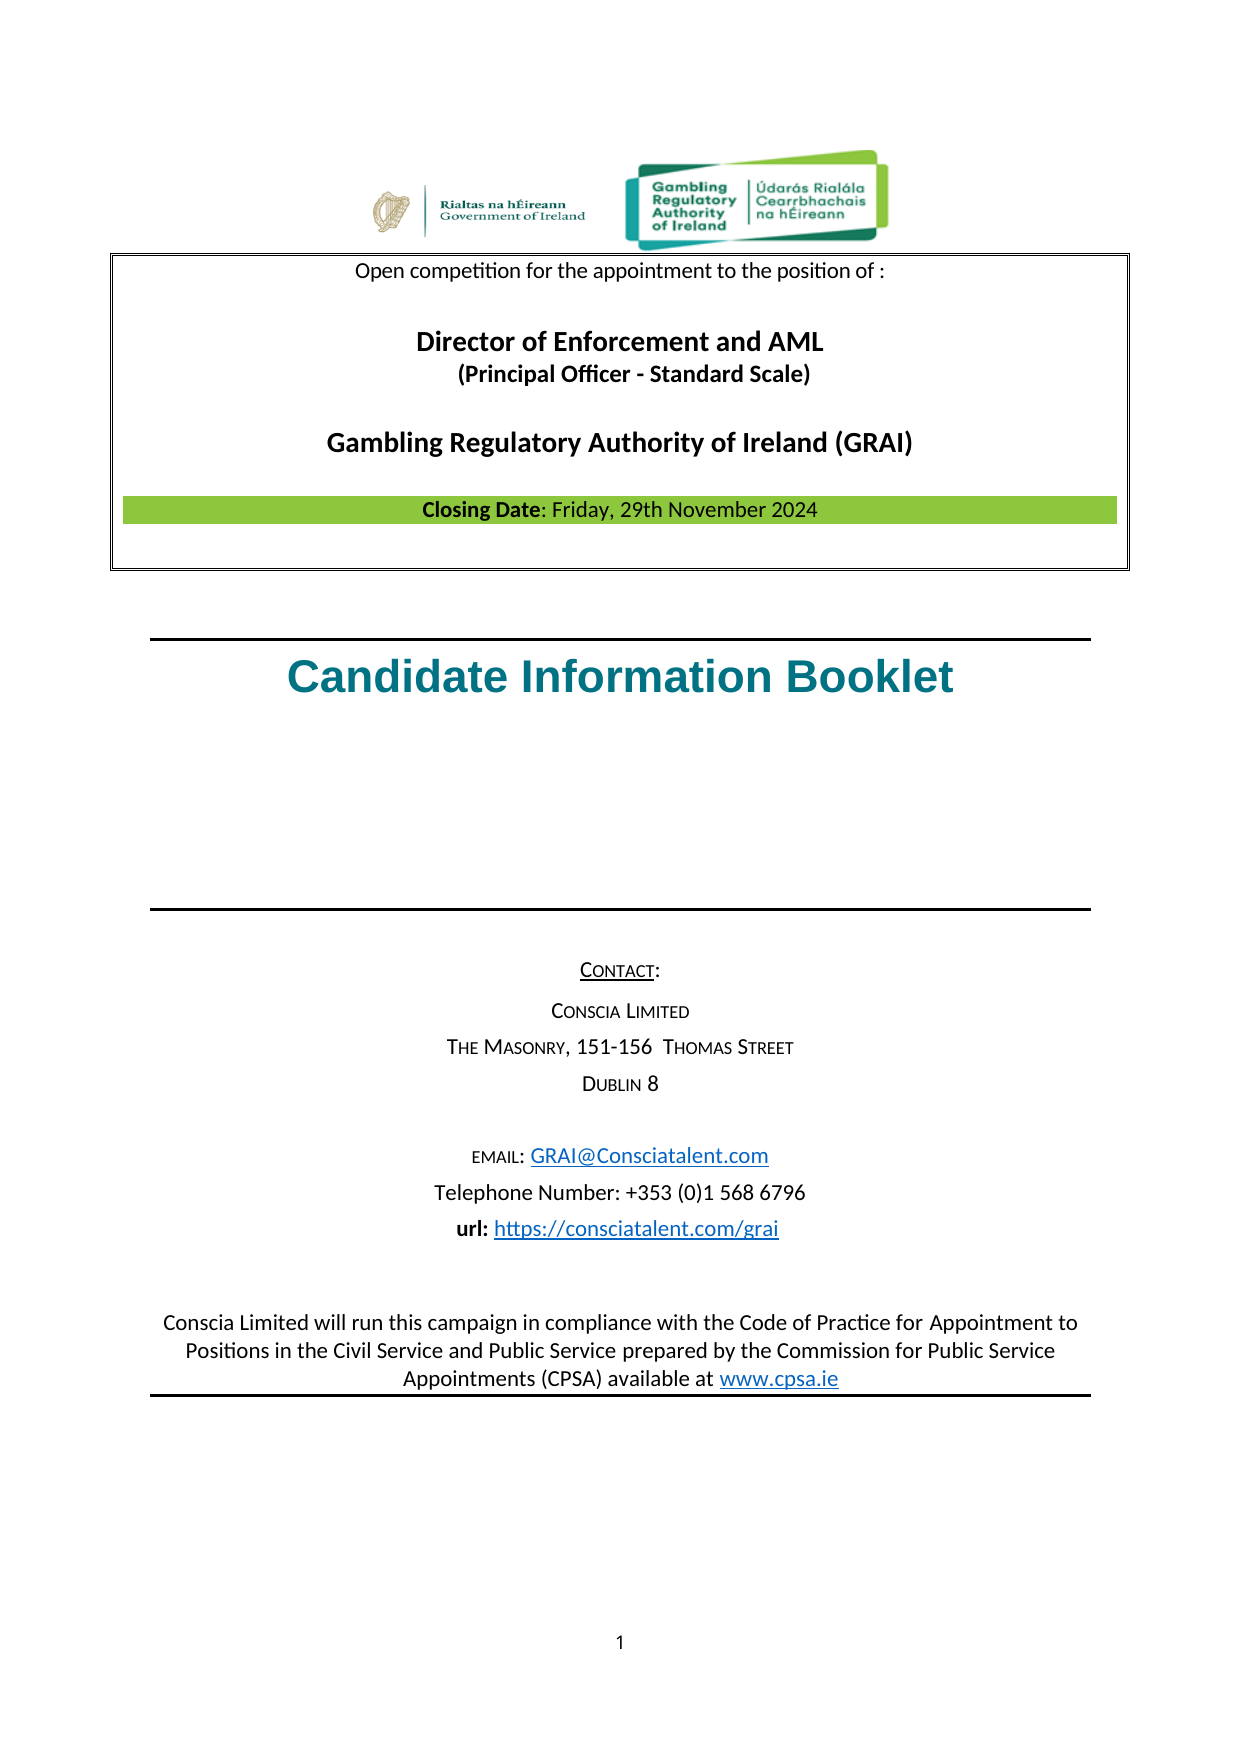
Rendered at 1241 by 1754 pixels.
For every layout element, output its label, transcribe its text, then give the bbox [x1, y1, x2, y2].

text Telephone Number: +353 (0)1 568 6796 [150, 1178, 1090, 1206]
text Conscia Limited [150, 996, 1090, 1024]
text Dublin 8 [150, 1069, 1090, 1097]
text Candidate Information Booklet [150, 649, 1090, 702]
text email: GRAI@Consciatalent.com [150, 1141, 1090, 1169]
text Conscia Limited will run this campaign in compliance with the Code of Practice for Appointment to Positions in the Civil Service and Public Service prepared by the Commission for Public Service Appointments (CPSA) available at www.cpsa.ie [150, 1308, 1091, 1394]
text url: https://consciatalent.com/grai [150, 1214, 1090, 1242]
table_header Open competition for the appointment to the position of : Director of Enforcement and AML (Principal Officer - Standard Scale) Gambling Regulatory Authority of Ireland (GRAI) Closing Date: Friday, 29th November 2024 [113, 256, 1127, 568]
text The Masonry, 151-156 Thomas Street [150, 1032, 1090, 1060]
text Contact: [150, 955, 1090, 983]
picture [342, 150, 898, 253]
